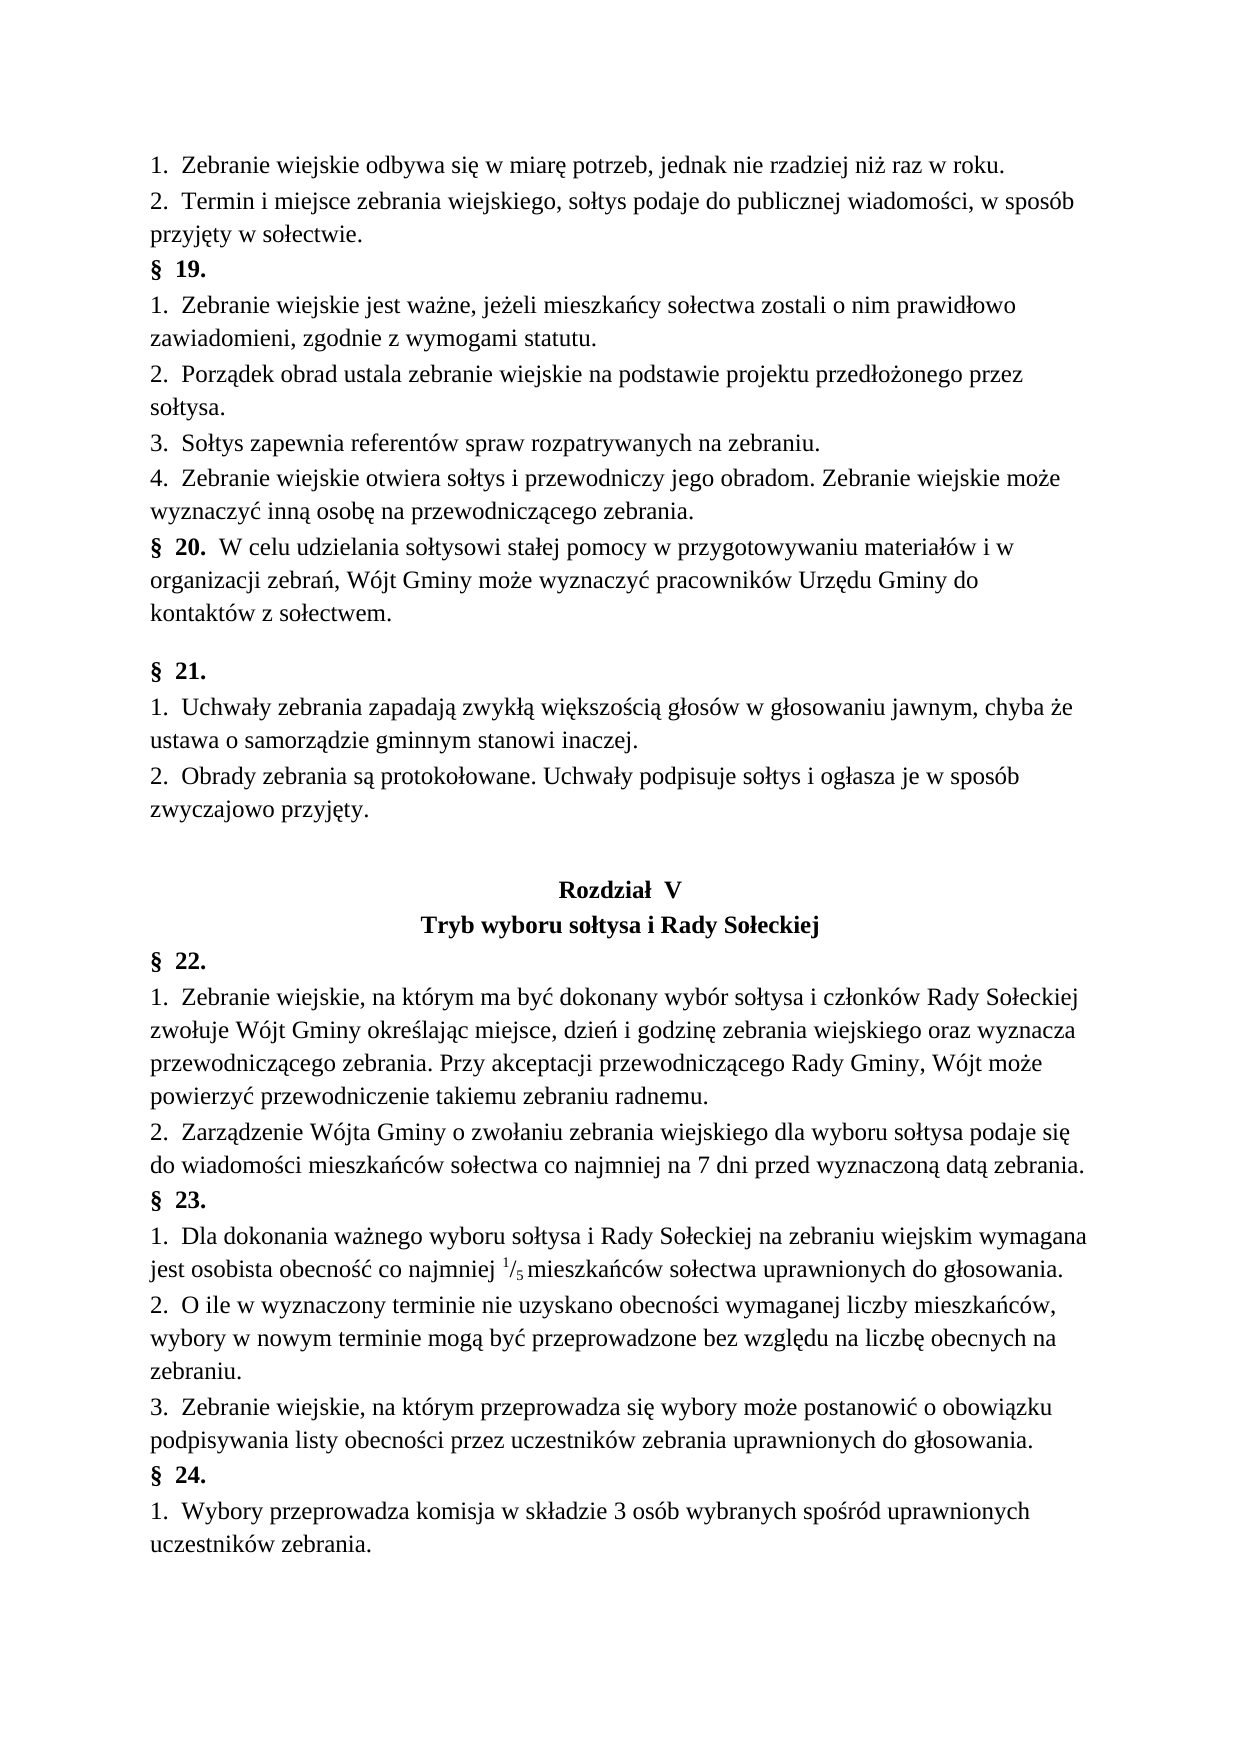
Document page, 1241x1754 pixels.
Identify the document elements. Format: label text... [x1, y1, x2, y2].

text 2. Obrady zebrania są protokołowane. Uchwały podpisuje sołtys i ogłasza je w sposób zwyczajowo przyjęty. [150, 761, 1090, 822]
text 1. Uchwały zebrania zapadają zwykłą większością głosów w głosowaniu jawnym, chyba że ustawa o samorządzie gminnym stanowi inaczej. [150, 692, 1090, 754]
text Tryb wyboru sołtysa i Rady Sołeckiej [150, 911, 1090, 939]
text 2. O ile w wyznaczony terminie nie uzyskano obecności wymaganej liczby mieszkańców, wybory w nowym terminie mogą być przeprowadzone bez względu na liczbę obecnych na zebraniu. [150, 1290, 1090, 1385]
text 3. Zebranie wiejskie, na którym przeprowadza się wybory może postanowić o obowiązku podpisywania listy obecności przez uczestników zebrania uprawnionych do głosowania. [150, 1392, 1090, 1454]
text § 24. [150, 1461, 1090, 1489]
text 1. Zebranie wiejskie odbywa się w miarę potrzeb, jednak nie rzadziej niż raz w roku. [150, 150, 1090, 179]
text 1. Dla dokonania ważnego wyboru sołtysa i Rady Sołeckiej na zebraniu wiejskim wymagana jest osobista obecność co najmniej 1/5 mieszkańców sołectwa uprawnionych do głosowania. [150, 1221, 1090, 1283]
text § 19. [150, 254, 1090, 283]
text 3. Sołtys zapewnia referentów spraw rozpatrywanych na zebraniu. [150, 428, 1090, 456]
text § 23. [150, 1186, 1090, 1214]
text 2. Zarządzenie Wójta Gminy o zwołaniu zebrania wiejskiego dla wyboru sołtysa podaje się do wiadomości mieszkańców sołectwa co najmniej na 7 dni przed wyznaczoną datą zebrania. [150, 1117, 1090, 1179]
text 4. Zebranie wiejskie otwiera sołtys i przewodniczy jego obradom. Zebranie wiejskie może wyznaczyć inną osobę na przewodniczącego zebrania. [150, 463, 1090, 525]
text 1. Wybory przeprowadza komisja w składzie 3 osób wybranych spośród uprawnionych uczestników zebrania. [150, 1496, 1090, 1558]
text § 20. W celu udzielania sołtysowi stałej pomocy w przygotowywaniu materiałów i w organizacji zebrań, Wójt Gminy może wyznaczyć pracowników Urzędu Gminy do kontaktów z sołectwem. [150, 532, 1090, 627]
text 2. Porządek obrad ustala zebranie wiejskie na podstawie projektu przedłożonego przez sołtysa. [150, 359, 1090, 421]
text 1. Zebranie wiejskie, na którym ma być dokonany wybór sołtysa i członków Rady Sołeckiej zwołuje Wójt Gminy określając miejsce, dzień i godzinę zebrania wiejskiego oraz wyznacza przewodniczącego zebrania. Przy akceptacji przewodniczącego Rady Gminy, Wójt może powierzyć przewodniczenie takiemu zebraniu radnemu. [150, 982, 1090, 1110]
text 2. Termin i miejsce zebrania wiejskiego, sołtys podaje do publicznej wiadomości, w sposób przyjęty w sołectwie. [150, 186, 1090, 247]
text § 22. [150, 946, 1090, 975]
text Rozdział V [150, 875, 1090, 904]
text 1. Zebranie wiejskie jest ważne, jeżeli mieszkańcy sołectwa zostali o nim prawidłowo zawiadomieni, zgodnie z wymogami statutu. [150, 290, 1090, 352]
text § 21. [150, 656, 1090, 685]
